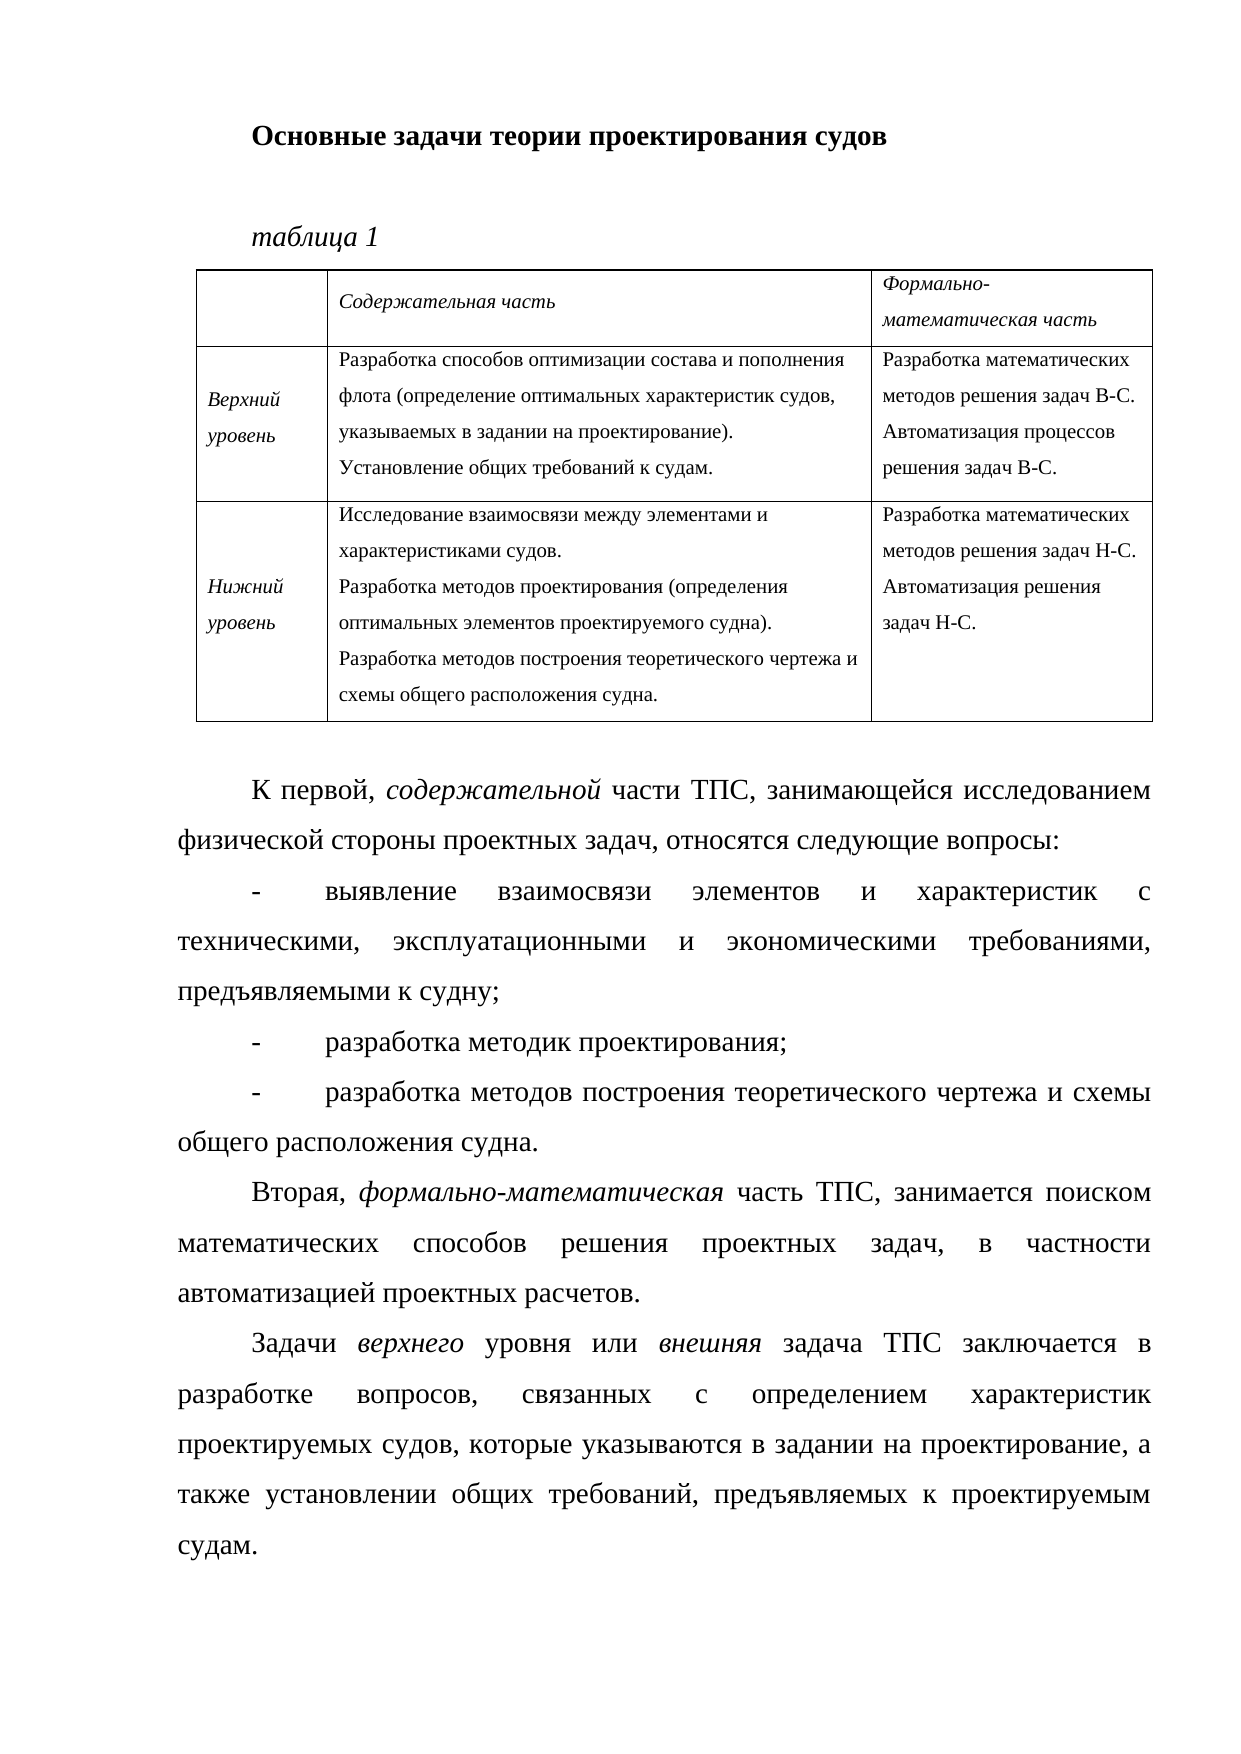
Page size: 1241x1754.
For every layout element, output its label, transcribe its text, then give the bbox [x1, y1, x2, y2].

table_cell Исследование взаимосвязи между элементами и характеристиками судов. Разработка методов проектирования (определения оптимальных элементов проектируемого судна). Разработка методов построения теоретического чертежа и схемы общего расположения судна. [328, 502, 871, 721]
text Задачи верхнего уровня или внешняя задача ТПС заключается в разработке вопросов, связанных с определением характеристик проектируемых судов, которые указываются в задании на проектирование, а также установлении общих требований, предъявляемых к проектируемым судам. [177, 1326, 1152, 1560]
list разработка методов построения теоретического чертежа и схемы общего расположения судна. [177, 1074, 1152, 1158]
table_header [197, 271, 327, 346]
text Вторая, формально-математическая часть ТПС, занимается поиском математических способов решения проектных задач, в частности автоматизацией проектных расчетов. [177, 1174, 1152, 1309]
text таблица 1 [177, 219, 1152, 252]
table_header Содержательная часть [328, 271, 871, 346]
table_cell Разработка способов оптимизации состава и пополнения флота (определение оптимальных характеристик судов, указываемых в задании на проектирование). Установление общих требований к судам. [328, 347, 871, 501]
list выявление взаимосвязи элементов и характеристик с техническими, эксплуатационными и экономическими требованиями, предъявляемыми к судну; [177, 873, 1152, 1007]
list разработка методик проектирования; [177, 1024, 1152, 1057]
text Основные задачи теории проектирования судов [177, 118, 1152, 152]
table_cell Верхний уровень [197, 347, 327, 501]
table_cell Нижний уровень [197, 502, 327, 721]
text К первой, содержательной части ТПС, занимающейся исследованием физической стороны проектных задач, относятся следующие вопросы: [177, 772, 1152, 856]
table_cell Разработка математических методов решения задач В-С. Автоматизация процессов решения задач В-С. [872, 347, 1152, 501]
table_header Формально-математическая часть [872, 271, 1152, 346]
table_cell Разработка математических методов решения задач Н-С. Автоматизация решения задач Н-С. [872, 502, 1152, 721]
